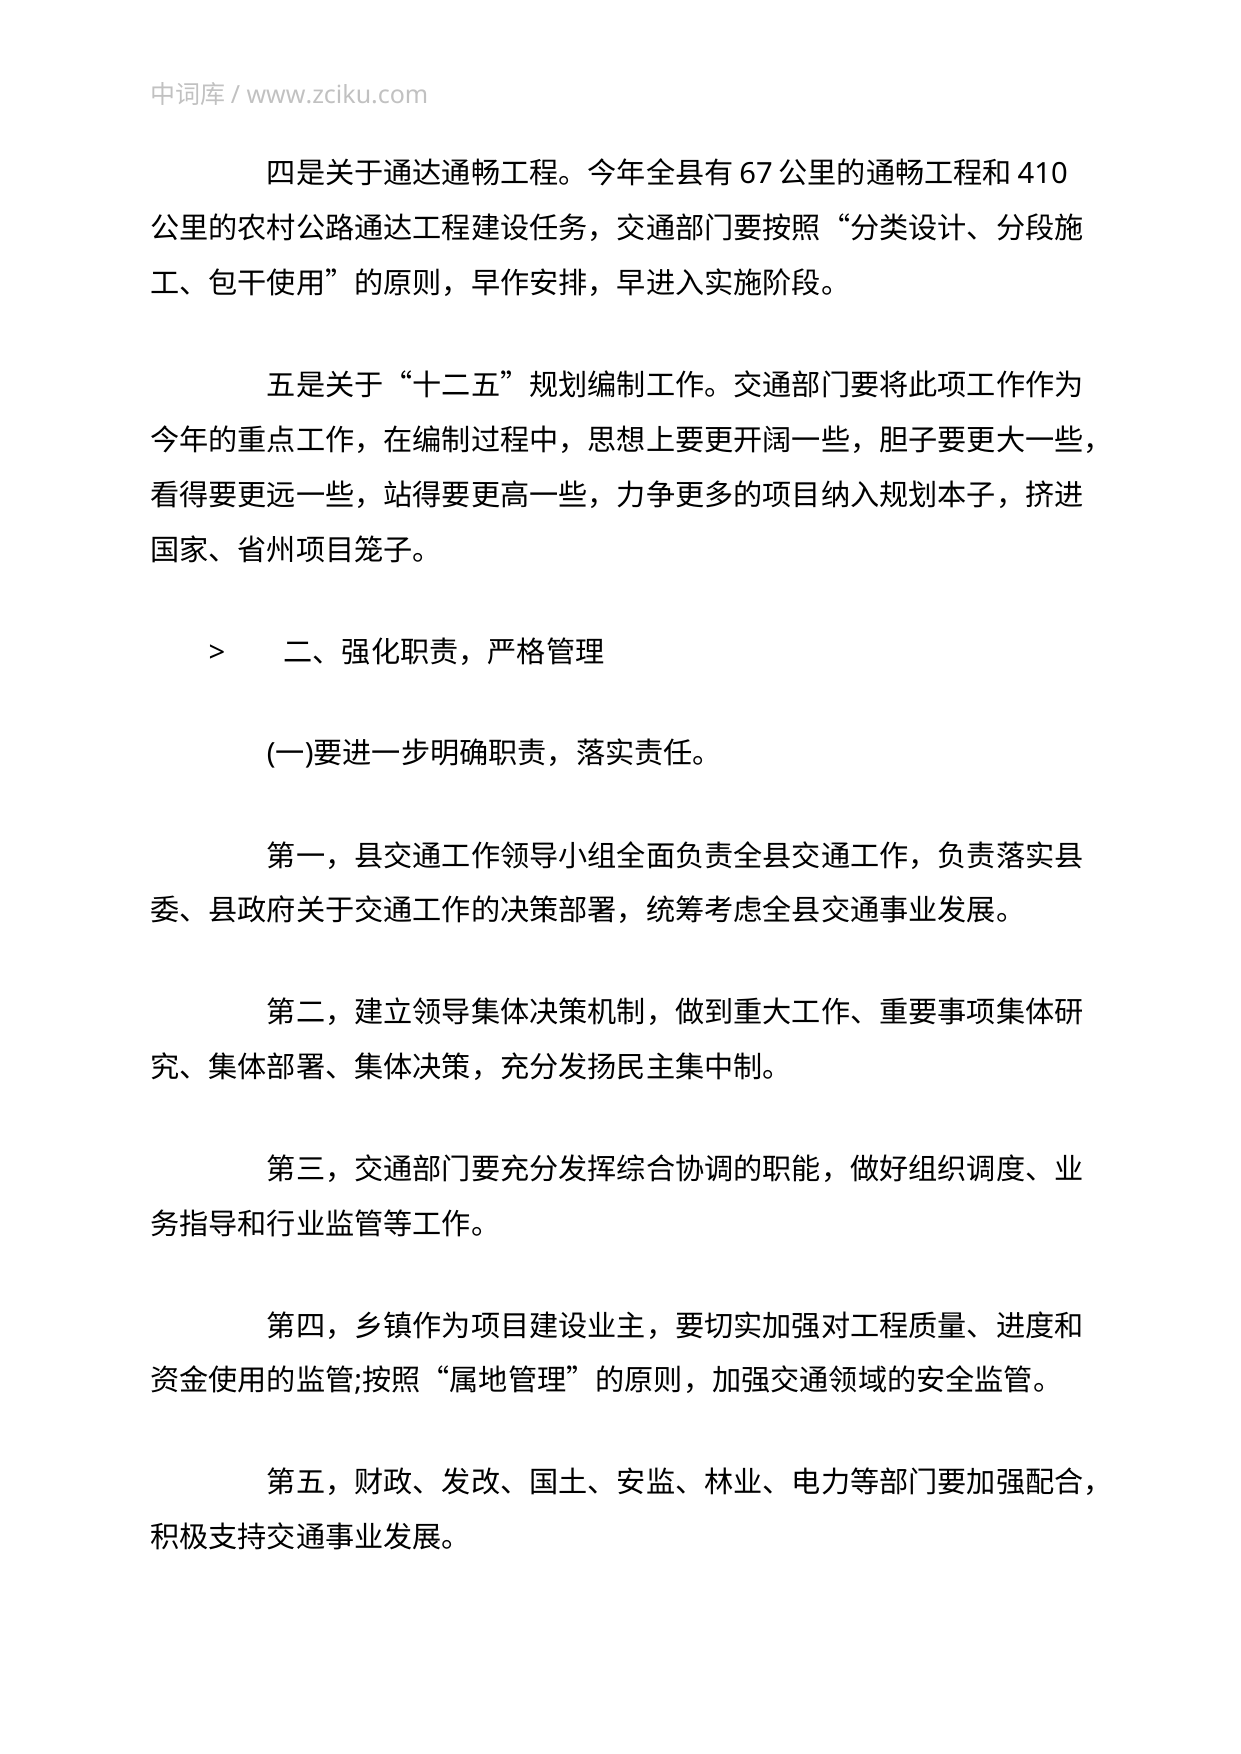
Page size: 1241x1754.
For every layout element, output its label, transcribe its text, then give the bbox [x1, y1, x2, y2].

text 第三，交通部门要充分发挥综合协调的职能，做好组织调度、业务指导和行业监管等工作。 [150, 1145, 1090, 1243]
text 第四，乡镇作为项目建设业主，要切实加强对工程质量、进度和资金使用的监管;按照“属地管理”的原则，加强交通领域的安全监管。 [150, 1302, 1090, 1399]
text 第五，财政、发改、国土、安监、林业、电力等部门要加强配合，积极支持交通事业发展。 [150, 1459, 1090, 1556]
text > 二、强化职责，严格管理 [150, 628, 1090, 671]
text (一)要进一步明确职责，落实责任。 [150, 730, 1090, 772]
text 五是关于“十二五”规划编制工作。交通部门要将此项工作作为今年的重点工作，在编制过程中，思想上要更开阔一些，胆子要更大一些，看得要更远一些，站得要更高一些，力争更多的项目纳入规划本子，挤进国家、省州项目笼子。 [150, 362, 1090, 569]
text 第一，县交通工作领导小组全面负责全县交通工作，负责落实县委、县政府关于交通工作的决策部署，统筹考虑全县交通事业发展。 [150, 832, 1090, 929]
text 第二，建立领导集体决策机制，做到重大工作、重要事项集体研究、集体部署、集体决策，充分发扬民主集中制。 [150, 989, 1090, 1086]
text 四是关于通达通畅工程。今年全县有67公里的通畅工程和410公里的农村公路通达工程建设任务，交通部门要按照“分类设计、分段施工、包干使用”的原则，早作安排，早进入实施阶段。 [150, 150, 1090, 302]
